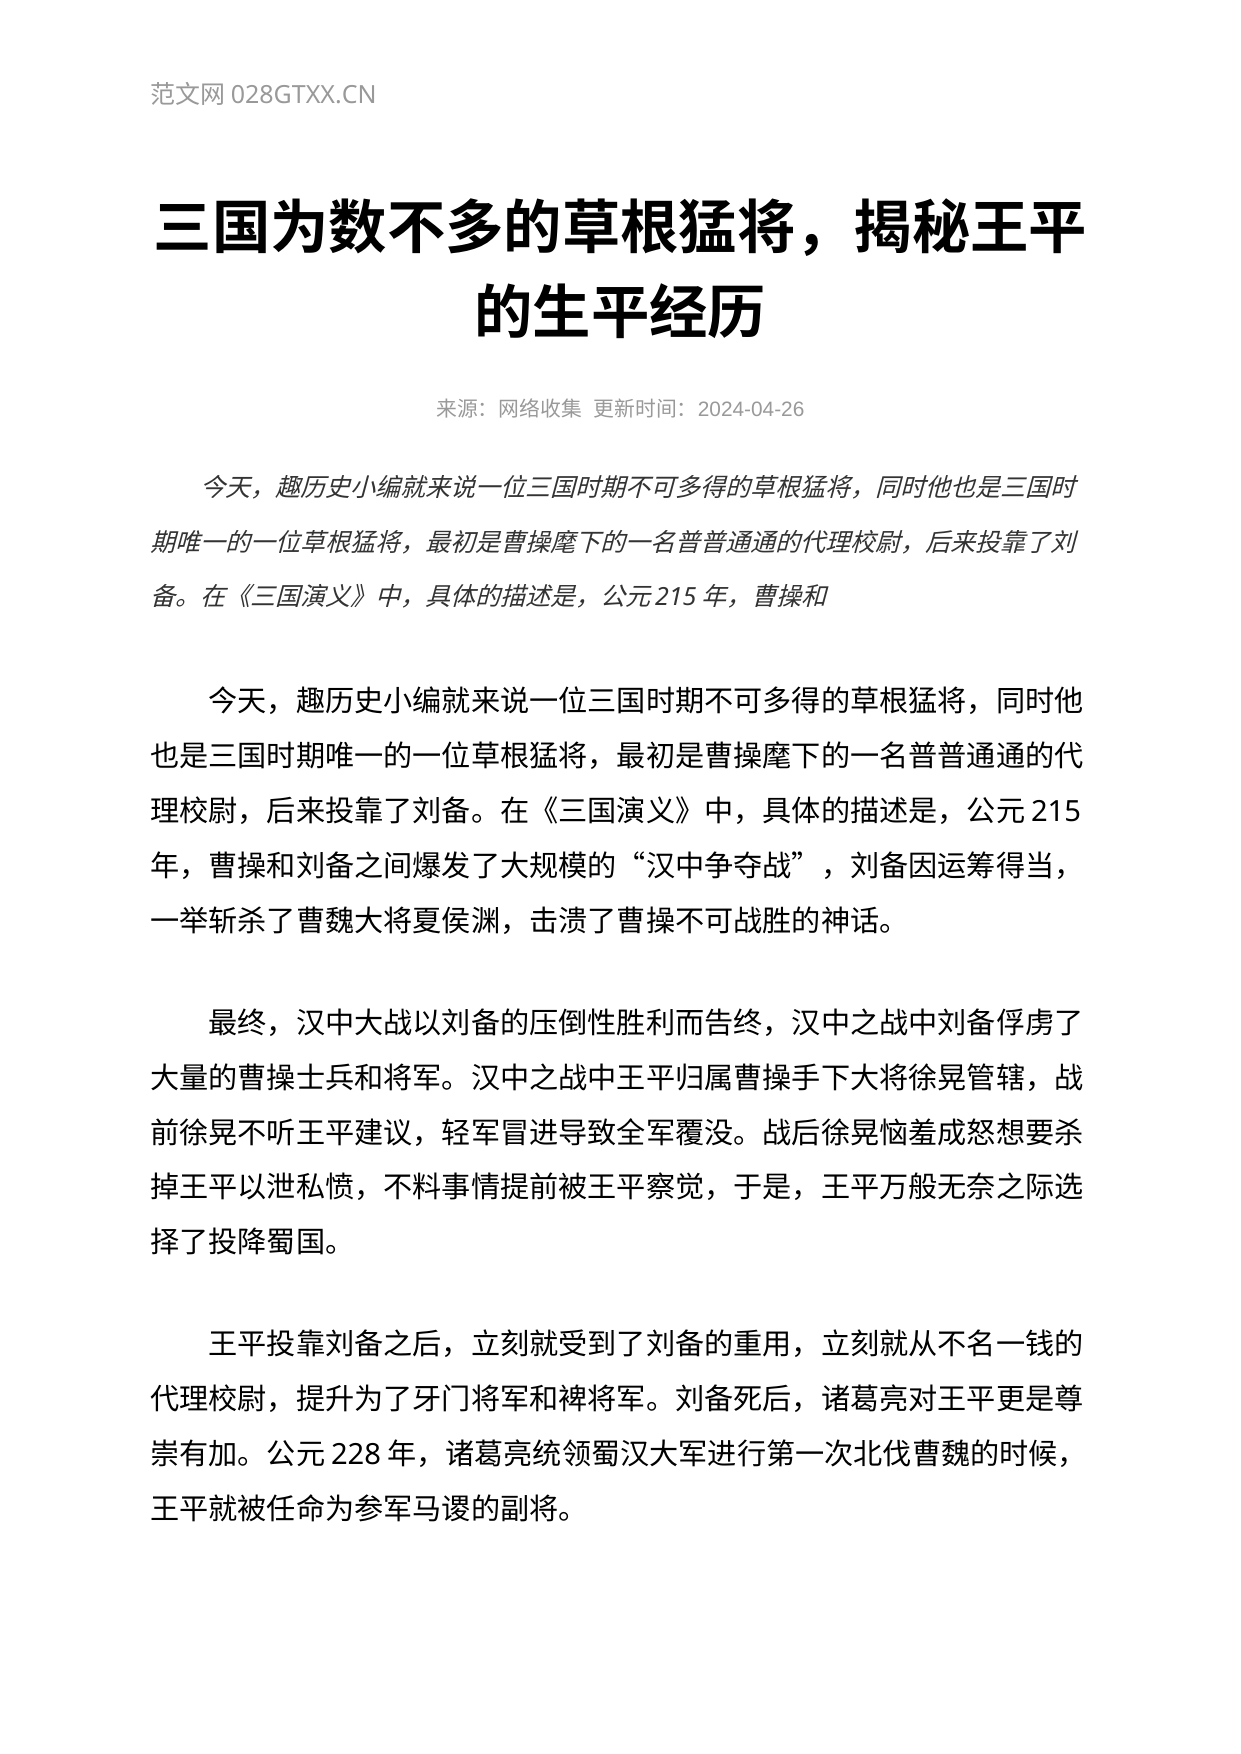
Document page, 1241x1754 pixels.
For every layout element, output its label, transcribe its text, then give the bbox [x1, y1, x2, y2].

text 今天，趣历史小编就来说一位三国时期不可多得的草根猛将，同时他也是三国时期唯一的一位草根猛将，最初是曹操麾下的一名普普通通的代理校尉，后来投靠了刘备。在《三国演义》中，具体的描述是，公元215年，曹操和刘备之间爆发了大规模的“汉中争夺战”，刘备因运筹得当，一举斩杀了曹魏大将夏侯渊，击溃了曹操不可战胜的神话。 [150, 678, 1090, 940]
text 最终，汉中大战以刘备的压倒性胜利而告终，汉中之战中刘备俘虏了大量的曹操士兵和将军。汉中之战中王平归属曹操手下大将徐晃管辖，战前徐晃不听王平建议，轻军冒进导致全军覆没。战后徐晃恼羞成怒想要杀掉王平以泄私愤，不料事情提前被王平察觉，于是，王平万般无奈之际选择了投降蜀国。 [150, 999, 1090, 1261]
text 今天，趣历史小编就来说一位三国时期不可多得的草根猛将，同时他也是三国时期唯一的一位草根猛将，最初是曹操麾下的一名普普通通的代理校尉，后来投靠了刘备。在《三国演义》中，具体的描述是，公元215年，曹操和 [150, 468, 1090, 613]
text 王平投靠刘备之后，立刻就受到了刘备的重用，立刻就从不名一钱的代理校尉，提升为了牙门将军和裨将军。刘备死后，诸葛亮对王平更是尊崇有加。公元228年，诸葛亮统领蜀汉大军进行第一次北伐曹魏的时候，王平就被任命为参军马谡的副将。 [150, 1321, 1090, 1528]
subtitle 三国为数不多的草根猛将，揭秘王平的生平经历 [150, 181, 1090, 350]
text 来源：网络收集 更新时间：2024-04-26 [150, 397, 1090, 421]
